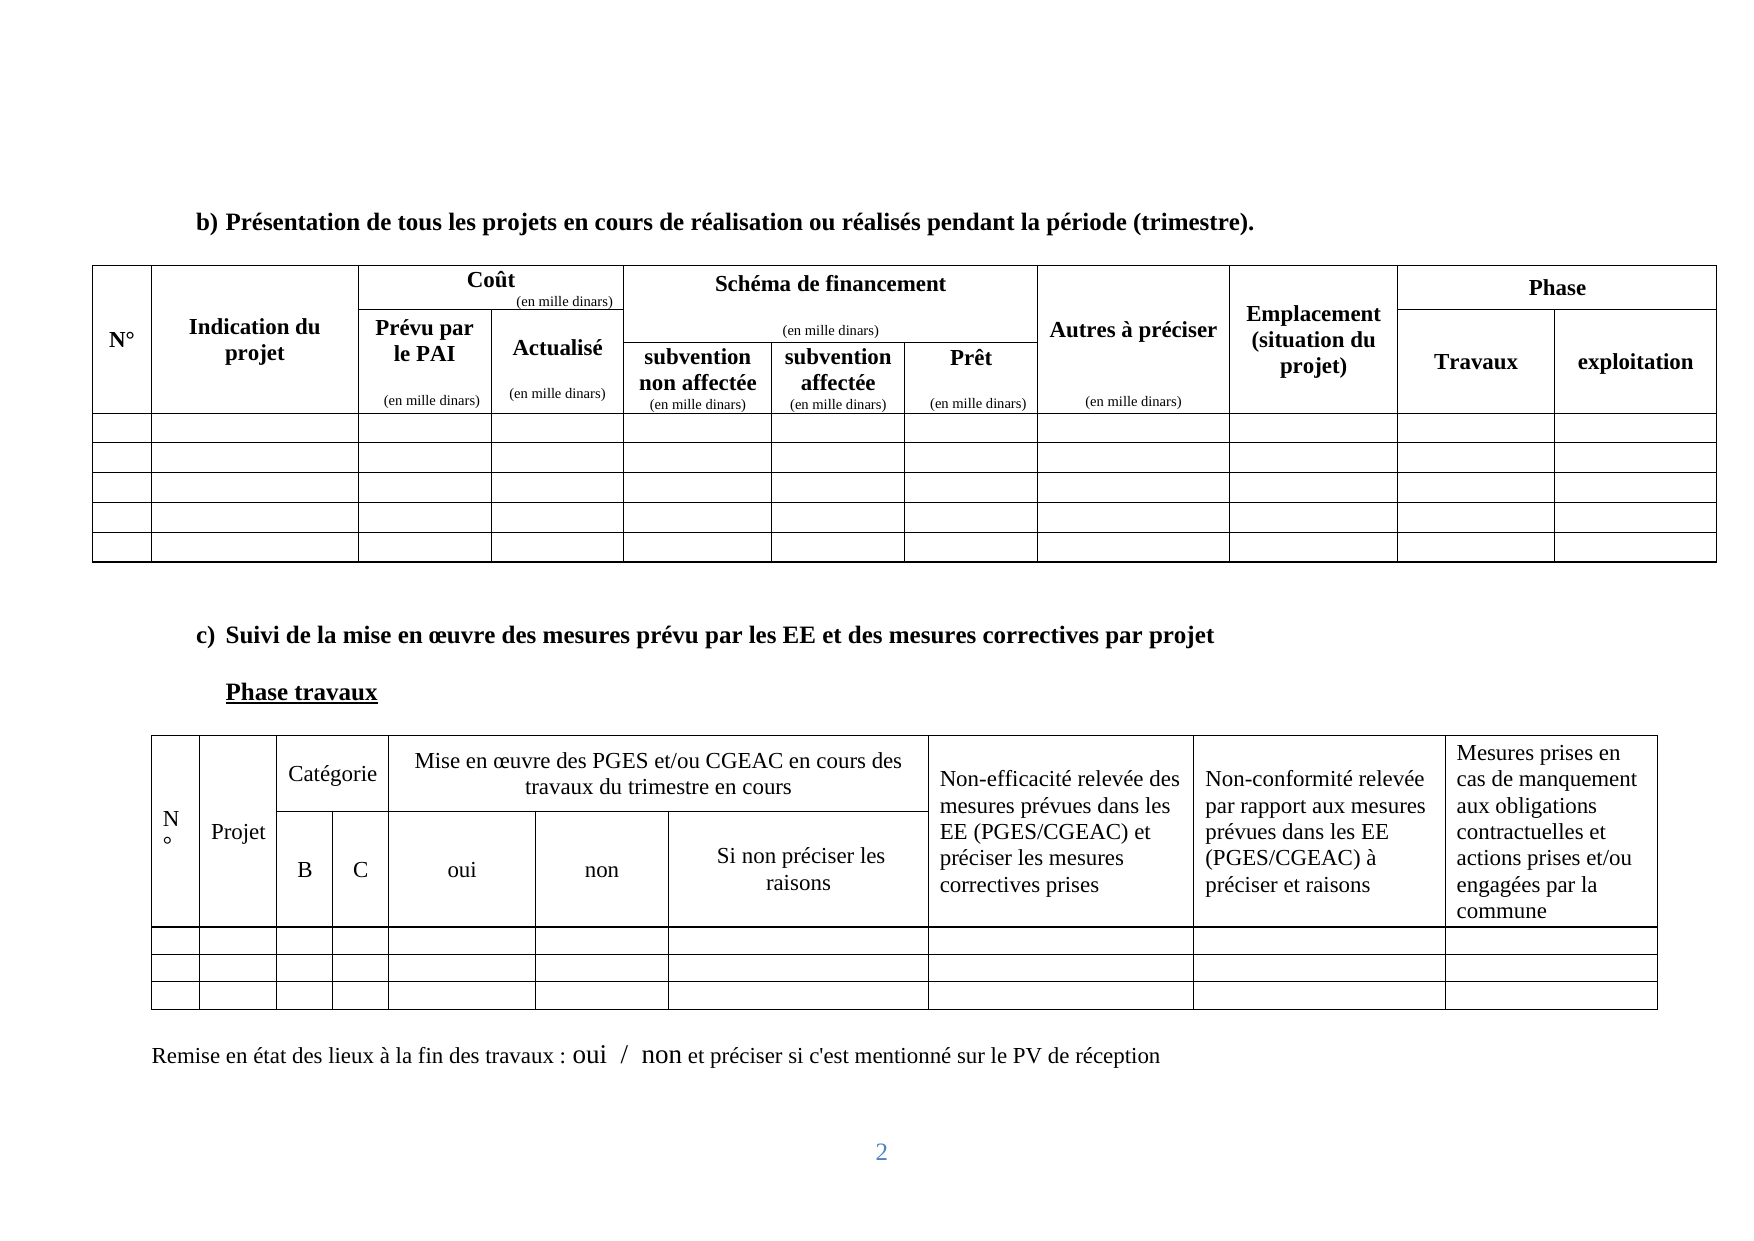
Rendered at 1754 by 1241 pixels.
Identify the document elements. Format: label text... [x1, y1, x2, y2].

table_cell [1398, 533, 1554, 561]
table_cell [152, 955, 199, 981]
text Phase travaux [225, 677, 1641, 706]
table_header Emplacement (situation du projet) [1230, 266, 1397, 412]
table_header Phase [1398, 266, 1716, 309]
table_cell [1398, 473, 1554, 502]
table_cell oui [389, 812, 535, 926]
table_cell [772, 533, 904, 561]
table_cell [1398, 503, 1554, 532]
text Remise en état des lieux à la fin des travaux : oui / non et préciser si c'est mentionné sur le PV de réception [151, 1038, 1641, 1069]
table_cell [624, 473, 771, 502]
table_cell subvention affectée (en mille dinars) [772, 343, 904, 412]
table_cell [669, 982, 928, 1009]
table_cell [1038, 443, 1229, 472]
table_cell Si non préciser les raisons [669, 812, 928, 926]
table_cell C [333, 812, 388, 926]
table_cell [1555, 473, 1716, 502]
table_cell [200, 955, 276, 981]
table_cell [359, 473, 491, 502]
table_cell [389, 928, 535, 954]
table_cell [152, 982, 199, 1009]
table_cell [492, 414, 623, 442]
table_cell [772, 473, 904, 502]
table_cell B [277, 812, 332, 926]
table_cell [905, 503, 1037, 532]
table_cell [1446, 928, 1657, 954]
table_cell [333, 928, 388, 954]
table_cell [1555, 443, 1716, 472]
table_cell [772, 503, 904, 532]
table_cell [200, 982, 276, 1009]
table_cell [93, 473, 151, 502]
table_cell [624, 533, 771, 561]
table_header Coût (en mille dinars) [359, 266, 623, 309]
table_header Non-conformité relevée par rapport aux mesures prévues dans les EE (PGES/CGEAC) à préciser et raisons [1194, 736, 1445, 926]
table_cell [772, 443, 904, 472]
table_cell [1230, 473, 1397, 502]
table_cell [624, 414, 771, 442]
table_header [929, 736, 1193, 926]
table_cell exploitation [1555, 310, 1716, 412]
table_cell [389, 955, 535, 981]
table_cell [905, 533, 1037, 561]
table_cell [1194, 982, 1445, 1009]
table_cell [905, 414, 1037, 442]
table_cell [152, 443, 358, 472]
table_cell [1446, 955, 1657, 981]
table_header Mise en œuvre des PGES et/ou CGEAC en cours des travaux du trimestre en cours [389, 736, 928, 811]
table_header Indication du projet [152, 266, 358, 412]
table_cell [277, 955, 332, 981]
table_cell [1446, 982, 1657, 1009]
table_cell [492, 533, 623, 561]
table_cell [152, 928, 199, 954]
table_cell non [536, 812, 668, 926]
table_cell [277, 928, 332, 954]
table_header Autres à préciser (en mille dinars) [1038, 266, 1229, 412]
list Présentation de tous les projets en cours de réalisation ou réalisés pendant la période (trimestre). [196, 207, 1641, 236]
table_cell [1194, 955, 1445, 981]
table_cell [359, 414, 491, 442]
table_cell [333, 955, 388, 981]
list Suivi de la mise en œuvre des mesures prévu par les EE et des mesures correctives par projet [196, 620, 1641, 649]
table_cell [624, 503, 771, 532]
table_cell [152, 533, 358, 561]
table_cell [492, 503, 623, 532]
table_cell [1398, 414, 1554, 442]
table_cell [772, 414, 904, 442]
table_cell [93, 533, 151, 561]
table_cell [1038, 473, 1229, 502]
table_cell Travaux [1398, 310, 1554, 412]
table_cell [536, 982, 668, 1009]
table_cell [1230, 414, 1397, 442]
table_cell [1230, 503, 1397, 532]
table_cell [277, 982, 332, 1009]
table_cell [624, 443, 771, 472]
table_cell [1230, 533, 1397, 561]
table_header Projet [200, 736, 276, 926]
table_cell Actualisé (en mille dinars) [492, 310, 623, 412]
table_cell [1038, 503, 1229, 532]
table_header N° [152, 736, 199, 926]
table_cell subvention non affectée (en mille dinars) [624, 343, 771, 412]
table_cell [492, 443, 623, 472]
table_cell [200, 928, 276, 954]
table_cell [359, 503, 491, 532]
table_cell [929, 928, 1193, 954]
table_cell [93, 443, 151, 472]
table_header N° [93, 266, 151, 412]
table_cell [1038, 533, 1229, 561]
table_cell [492, 473, 623, 502]
table_cell [152, 473, 358, 502]
table_cell [152, 414, 358, 442]
table_cell [152, 503, 358, 532]
table_cell [929, 955, 1193, 981]
table_header Schéma de financement (en mille dinars) [624, 266, 1037, 342]
table_cell [93, 503, 151, 532]
table_header Catégorie [277, 736, 388, 811]
table_cell [1398, 443, 1554, 472]
table_cell [1038, 414, 1229, 442]
table_cell [536, 928, 668, 954]
table_cell [359, 443, 491, 472]
table_cell [359, 533, 491, 561]
table_cell [669, 928, 928, 954]
table_cell [333, 982, 388, 1009]
table_cell [1555, 414, 1716, 442]
table_header Mesures prises en cas de manquement aux obligations contractuelles et actions prises et/ou engagées par la commune [1446, 736, 1657, 926]
table_cell [1555, 503, 1716, 532]
table_cell Prévu par le PAI (en mille dinars) [359, 310, 491, 412]
table_cell [905, 473, 1037, 502]
table_cell [905, 443, 1037, 472]
table_cell Prêt (en mille dinars) [905, 343, 1037, 412]
table_cell [1194, 928, 1445, 954]
table_cell [93, 414, 151, 442]
table_cell [536, 955, 668, 981]
table_cell [1230, 443, 1397, 472]
table_cell [1555, 533, 1716, 561]
table_cell [389, 982, 535, 1009]
table_cell [929, 982, 1193, 1009]
table_cell [669, 955, 928, 981]
